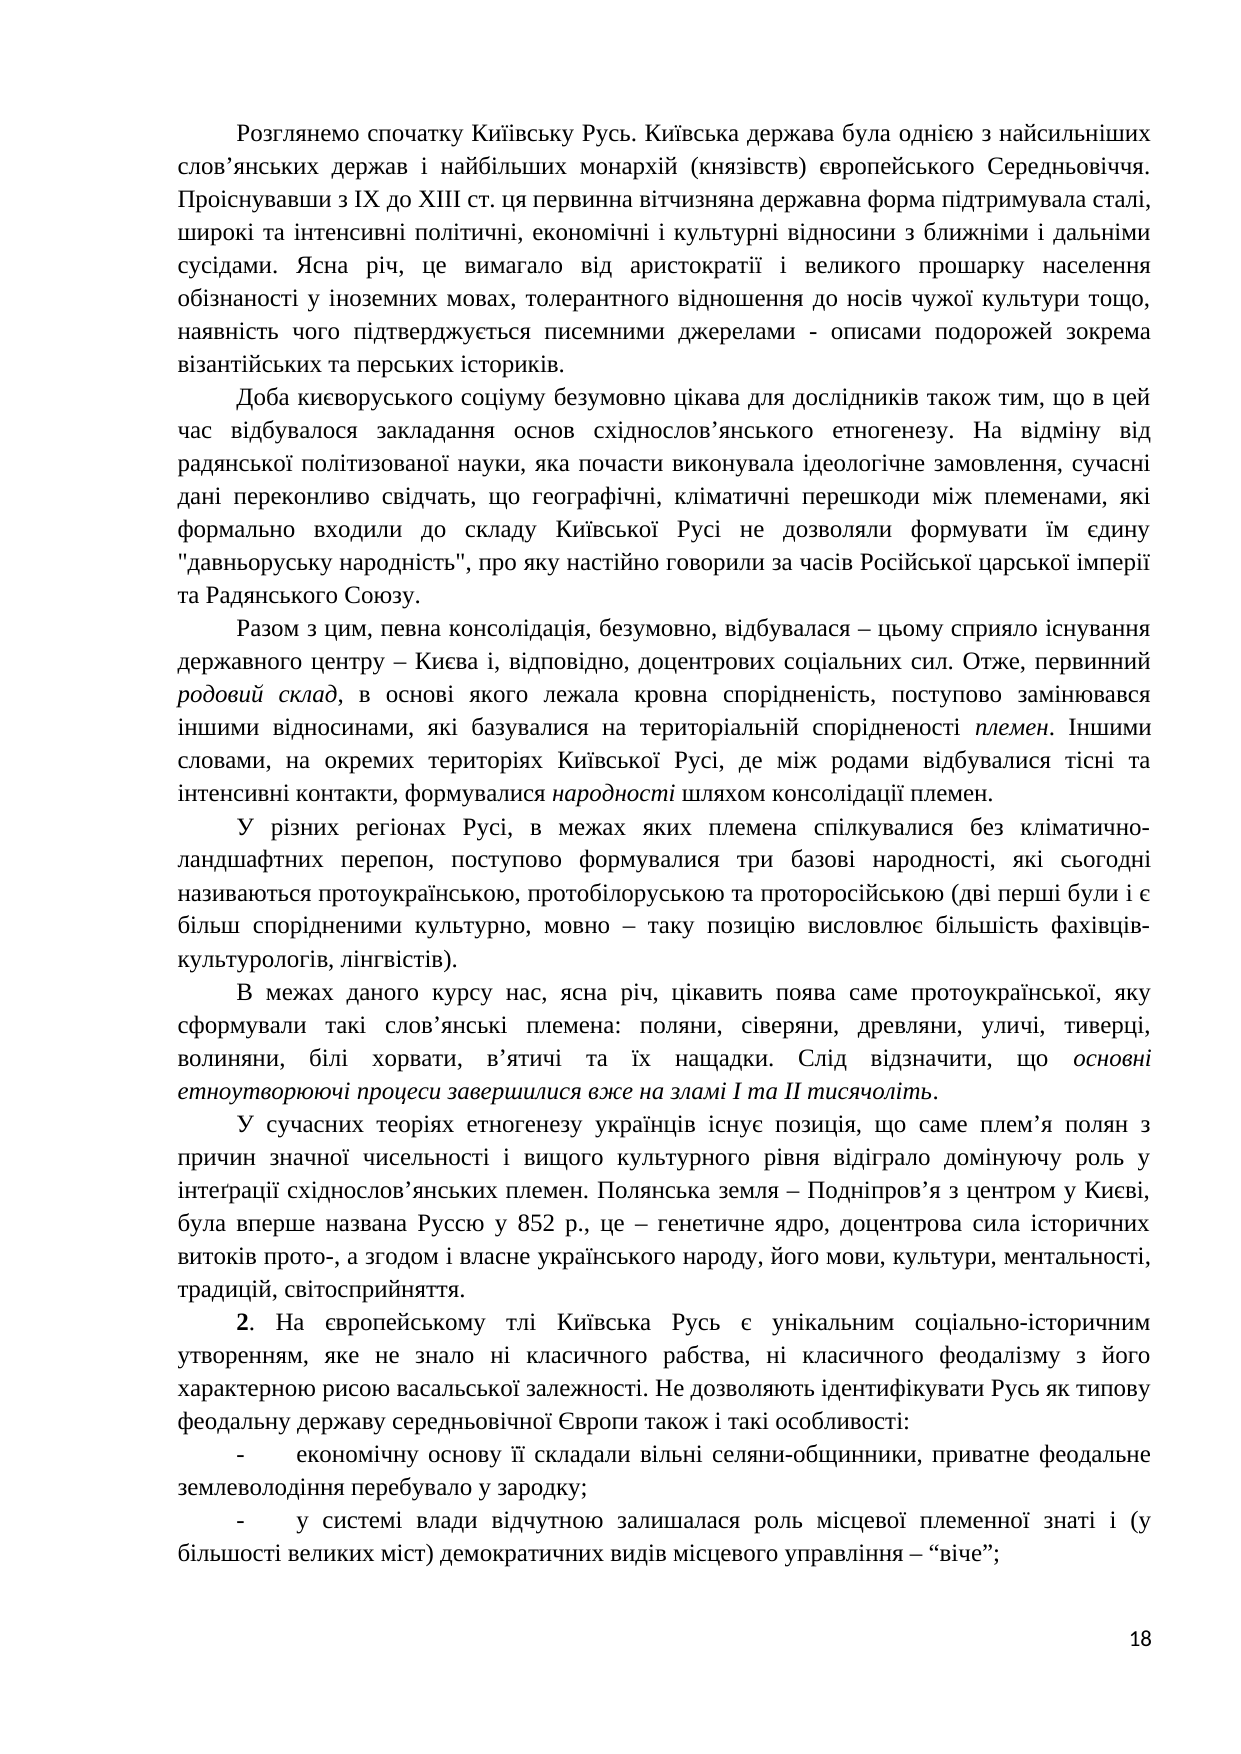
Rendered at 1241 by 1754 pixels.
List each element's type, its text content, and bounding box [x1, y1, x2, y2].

list у системі влади відчутною залишалася роль місцевої племенної знаті і (у більшості великих міст) демократичних видів місцевого управління – “віче”; [177, 1505, 1152, 1567]
text У сучасних теоріях етногенезу українців існує позиція, що саме плем’я полян з причин значної чисельності і вищого культурного рівня відіграло домінуючу роль у інтеґрації східнослов’янських племен. Полянська земля – Подніпров’я з центром у Києві, була вперше названа Руссю у 852 р., це – генетичне ядро, доцентрова сила історичних витоків прото-, а згодом і власне українського народу, його мови, культури, ментальності, традицій, світосприйняття. [177, 1109, 1152, 1303]
text Розглянемо спочатку Киїівську Русь. Київська держава була однією з найсильніших слов’янських держав і найбільших монархій (князівств) європейського Середньовіччя. Проіснувавши з ІХ до ХІІІ ст. ця первинна вітчизняна державна форма підтримувала сталі, широкі та інтенсивні політичні, економічні і культурні відносини з ближніми і дальніми сусідами. Ясна річ, це вимагало від аристократії і великого прошарку населення обізнаності у іноземних мовах, толерантного відношення до носів чужої культури тощо, наявність чого підтверджується писемними джерелами - описами подорожей зокрема візантійських та перських істориків. [177, 118, 1152, 378]
text 2. На європейському тлі Київська Русь є унікальним соціально-історичним утворенням, яке не знало ні класичного рабства, ні класичного феодалізму з його характерною рисою васальської залежності. Не дозволяють ідентифікувати Русь як типову феодальну державу середньовічної Європи також і такі особливості: [177, 1307, 1152, 1435]
text У різних регіонах Русі, в межах яких племена спілкувалися без кліматично-ландшафтних перепон, поступово формувалися три базові народності, які сьогодні називаються протоукраїнською, протобілоруською та проторосійською (дві перші були і є більш спорідненими культурно, мовно – таку позицію висловлює більшість фахівців-культурологів, лінгвістів). [177, 812, 1152, 972]
text Доба києворуського соціуму безумовно цікава для дослідників також тим, що в цей час відбувалося закладання основ східнослов’янського етногенезу. На відміну від радянської політизованої науки, яка почасти виконувала ідеологічне замовлення, сучасні дані переконливо свідчать, що географічні, кліматичні перешкоди між племенами, які формально входили до складу Київської Русі не дозволяли формувати їм єдину "давньоруську народність", про яку настійно говорили за часів Російської царської імперії та Радянського Союзу. [177, 382, 1152, 609]
text В межах даного курсу нас, ясна річ, цікавить поява саме протоукраїнської, яку сформували такі слов’янські племена: поляни, сіверяни, древляни, уличі, тиверці, волиняни, білі хорвати, в’ятичі та їх нащадки. Слід відзначити, що основні етноутворюючі процеси завершилися вже на зламі І та ІІ тисячоліть. [177, 977, 1152, 1104]
text Разом з цим, певна консолідація, безумовно, відбувалася – цьому сприяло існування державного центру – Києва і, відповідно, доцентрових соціальних сил. Отже, первинний родовий склад, в основі якого лежала кровна спорідненість, поступово замінювався іншими відносинами, які базувалися на територіальній спорідненості племен. Іншими словами, на окремих територіях Київської Русі, де між родами відбувалися тісні та інтенсивні контакти, формувалися народності шляхом консолідації племен. [177, 613, 1152, 807]
list економічну основу її складали вільні селяни-общинники, приватне феодальне землеволодіння перебувало у зародку; [177, 1439, 1152, 1501]
